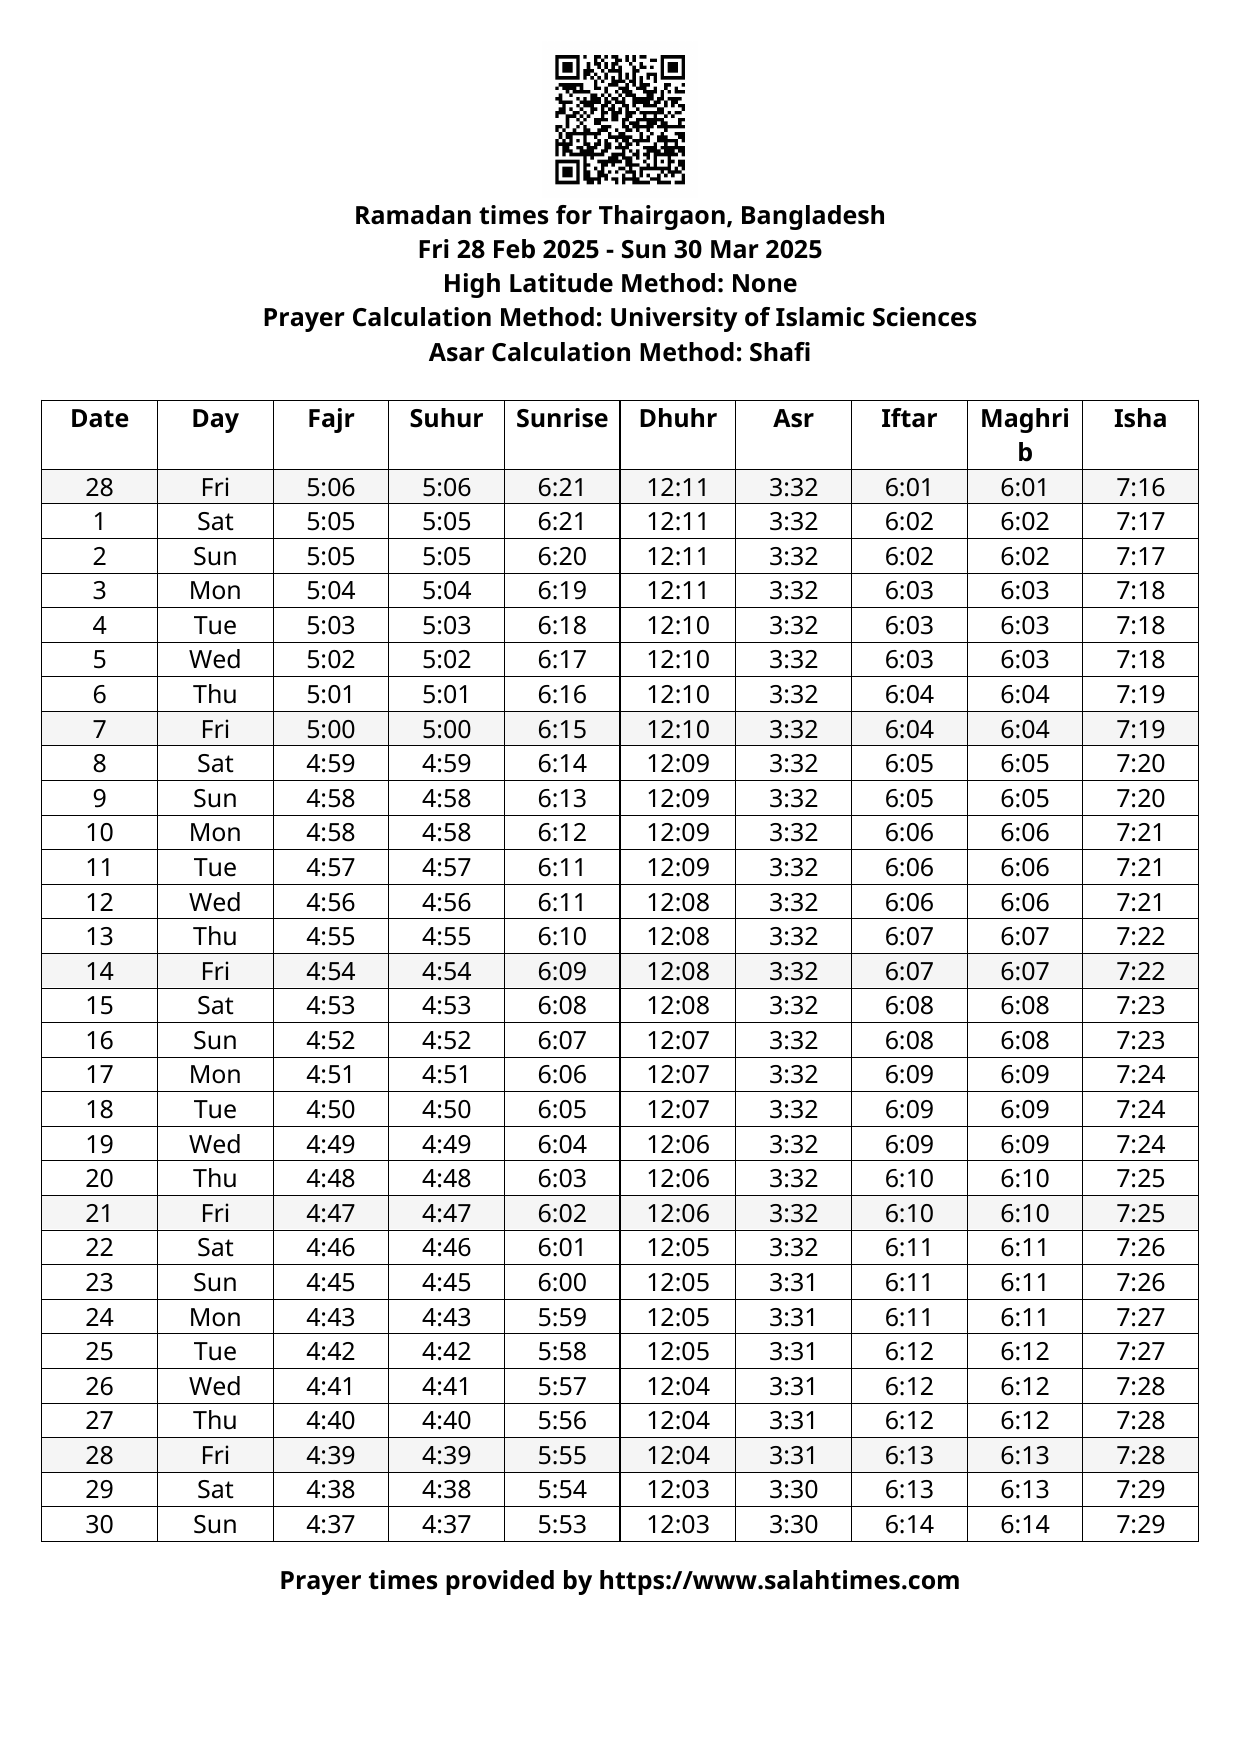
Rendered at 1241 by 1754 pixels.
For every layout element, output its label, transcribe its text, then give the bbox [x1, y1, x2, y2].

table_cell Sat [158, 1473, 273, 1506]
table_cell 16 [42, 1023, 157, 1057]
table_cell 4:53 [389, 989, 504, 1022]
table_cell 6:03 [852, 608, 967, 642]
table_cell 3:32 [736, 1058, 851, 1091]
table_cell 5:55 [505, 1438, 619, 1472]
text High Latitude Method: None [42, 266, 1198, 300]
table_cell 25 [42, 1334, 157, 1368]
table_cell 6:09 [852, 1127, 967, 1160]
table_cell 7:18 [1083, 643, 1198, 676]
table_cell 6:03 [505, 1161, 619, 1195]
table_cell 6:12 [968, 1404, 1082, 1437]
table_cell 11 [42, 850, 157, 884]
table_cell 6:12 [852, 1369, 967, 1402]
table_cell 6:10 [852, 1196, 967, 1229]
table_cell 6:03 [968, 643, 1082, 676]
table_cell 3:32 [736, 954, 851, 987]
table_cell 27 [42, 1404, 157, 1437]
table_cell 6:10 [505, 919, 619, 953]
table_cell 4:45 [274, 1265, 388, 1299]
table_cell 7:18 [1083, 608, 1198, 642]
table_cell 3:32 [736, 885, 851, 918]
table_cell 6:07 [968, 954, 1082, 987]
table_cell 7 [42, 712, 157, 745]
table_cell 6:09 [852, 1058, 967, 1091]
table_cell 5:03 [274, 608, 388, 642]
table_cell 6:05 [852, 781, 967, 814]
table_cell 6:09 [505, 954, 619, 987]
table_cell 6:00 [505, 1265, 619, 1299]
table_cell 4:58 [274, 781, 388, 814]
table_cell 7:16 [1083, 470, 1198, 503]
table_cell 5:05 [389, 539, 504, 572]
table_cell 12:05 [621, 1334, 735, 1368]
table_cell 6:19 [505, 574, 619, 607]
table_cell 7:26 [1083, 1265, 1198, 1299]
table_cell Wed [158, 885, 273, 918]
table_cell 3:31 [736, 1369, 851, 1402]
table_cell 4:38 [274, 1473, 388, 1506]
table_cell 6:06 [852, 885, 967, 918]
table_cell 7:21 [1083, 885, 1198, 918]
table_cell 6:10 [968, 1161, 1082, 1195]
table_cell 3:30 [736, 1473, 851, 1506]
table_cell 12:10 [621, 608, 735, 642]
table_cell 5:59 [505, 1300, 619, 1333]
table_cell 12:05 [621, 1300, 735, 1333]
table_cell Sun [158, 1507, 273, 1541]
table_cell 5:56 [505, 1404, 619, 1437]
table_header Asr [736, 401, 851, 469]
table_cell 5:01 [389, 677, 504, 711]
table_cell 6:09 [968, 1058, 1082, 1091]
table_cell 4:49 [274, 1127, 388, 1160]
table_cell 12:06 [621, 1161, 735, 1195]
table_cell 7:29 [1083, 1507, 1198, 1541]
table_cell 6:13 [968, 1473, 1082, 1506]
table_cell 6:18 [505, 608, 619, 642]
table_cell 10 [42, 816, 157, 849]
table_cell 12 [42, 885, 157, 918]
table_cell 4 [42, 608, 157, 642]
table_cell 12:11 [621, 504, 735, 538]
table_cell 3:32 [736, 504, 851, 538]
table_cell 6:08 [852, 989, 967, 1022]
table_cell 4:56 [389, 885, 504, 918]
table_cell 6:05 [968, 746, 1082, 780]
table_cell 6:11 [852, 1231, 967, 1264]
table_cell 4:57 [389, 850, 504, 884]
table_cell Fri [158, 954, 273, 987]
table_cell 3:32 [736, 1196, 851, 1229]
table_cell 4:50 [274, 1092, 388, 1126]
table_cell 4:41 [389, 1369, 504, 1402]
table_cell 3:32 [736, 1231, 851, 1264]
table_cell Sat [158, 989, 273, 1022]
table_header Dhuhr [621, 401, 735, 469]
table_cell 6:12 [852, 1334, 967, 1368]
table_cell 6:04 [852, 677, 967, 711]
table_cell 3:32 [736, 781, 851, 814]
table_cell 5:04 [389, 574, 504, 607]
table_cell 4:52 [389, 1023, 504, 1057]
table_cell 14 [42, 954, 157, 987]
table_cell 8 [42, 746, 157, 780]
table_cell 5:02 [389, 643, 504, 676]
table_cell Mon [158, 574, 273, 607]
table_cell 6:03 [968, 608, 1082, 642]
table_cell 3:32 [736, 1127, 851, 1160]
table_cell 12:04 [621, 1438, 735, 1472]
table_cell 4:48 [274, 1161, 388, 1195]
table_cell 4:37 [389, 1507, 504, 1541]
table_cell 6:13 [968, 1438, 1082, 1472]
table_cell 6:02 [968, 504, 1082, 538]
table_cell 6:07 [505, 1023, 619, 1057]
table_cell 7:22 [1083, 919, 1198, 953]
table_cell 6:21 [505, 504, 619, 538]
table_cell 7:23 [1083, 989, 1198, 1022]
table_cell 4:58 [389, 816, 504, 849]
table_cell 5:01 [274, 677, 388, 711]
table_header Fajr [274, 401, 388, 469]
table_cell 1 [42, 504, 157, 538]
table_cell 3:31 [736, 1300, 851, 1333]
table_cell 4:45 [389, 1265, 504, 1299]
table_cell 15 [42, 989, 157, 1022]
table_cell 6:13 [852, 1438, 967, 1472]
table_cell 4:47 [274, 1196, 388, 1229]
table_cell 2 [42, 539, 157, 572]
table_cell Fri [158, 712, 273, 745]
table_cell 5:58 [505, 1334, 619, 1368]
table_cell 7:25 [1083, 1196, 1198, 1229]
table_cell 6:10 [852, 1161, 967, 1195]
table_cell 6:11 [968, 1265, 1082, 1299]
table_cell Mon [158, 816, 273, 849]
table_cell 17 [42, 1058, 157, 1091]
table_cell Thu [158, 1161, 273, 1195]
table_header Date [42, 401, 157, 469]
table_cell 6:01 [852, 470, 967, 503]
table_cell 4:38 [389, 1473, 504, 1506]
table_cell Tue [158, 850, 273, 884]
table_cell Mon [158, 1058, 273, 1091]
table_cell 4:46 [274, 1231, 388, 1264]
table_cell 6:06 [852, 816, 967, 849]
table_cell 4:37 [274, 1507, 388, 1541]
table_cell 12:03 [621, 1507, 735, 1541]
table_cell 23 [42, 1265, 157, 1299]
table_cell 4:50 [389, 1092, 504, 1126]
table_cell 7:20 [1083, 781, 1198, 814]
table_cell 3:32 [736, 712, 851, 745]
table_cell Fri [158, 1438, 273, 1472]
table_cell 5:53 [505, 1507, 619, 1541]
table_cell 6:02 [968, 539, 1082, 572]
table_cell Fri [158, 470, 273, 503]
table_cell 6:09 [968, 1127, 1082, 1160]
picture [542, 41, 699, 198]
table_cell 4:53 [274, 989, 388, 1022]
table_cell 4:54 [389, 954, 504, 987]
table_cell Tue [158, 1092, 273, 1126]
table_cell Sun [158, 1265, 273, 1299]
table_cell 5:06 [389, 470, 504, 503]
table_cell 6:08 [968, 1023, 1082, 1057]
table_cell 12:11 [621, 470, 735, 503]
table_cell 6:14 [968, 1507, 1082, 1541]
table_header Sunrise [505, 401, 619, 469]
table_cell 3:32 [736, 643, 851, 676]
table_cell Sat [158, 746, 273, 780]
table_cell 7:17 [1083, 539, 1198, 572]
table_cell 4:55 [389, 919, 504, 953]
table_cell 5 [42, 643, 157, 676]
text Ramadan times for Thairgaon, Bangladesh [42, 198, 1198, 232]
table_cell 12:09 [621, 816, 735, 849]
table_cell 6:12 [505, 816, 619, 849]
table_cell 20 [42, 1161, 157, 1195]
table_cell 4:41 [274, 1369, 388, 1402]
table_cell 3:31 [736, 1334, 851, 1368]
table_cell Sun [158, 539, 273, 572]
table_cell 12:09 [621, 746, 735, 780]
table_cell 3:30 [736, 1507, 851, 1541]
table_cell 4:39 [389, 1438, 504, 1472]
table_cell 4:51 [274, 1058, 388, 1091]
table_cell 12:10 [621, 677, 735, 711]
table_cell 12:07 [621, 1058, 735, 1091]
table_cell 6:15 [505, 712, 619, 745]
table_cell 12:08 [621, 885, 735, 918]
table_cell 21 [42, 1196, 157, 1229]
table_cell 6:11 [968, 1300, 1082, 1333]
table_cell 6:11 [505, 885, 619, 918]
table_cell 12:09 [621, 781, 735, 814]
table_cell 7:28 [1083, 1369, 1198, 1402]
table_cell 7:28 [1083, 1404, 1198, 1437]
table_cell 12:04 [621, 1404, 735, 1437]
table_cell 6:09 [968, 1092, 1082, 1126]
table_cell 7:21 [1083, 850, 1198, 884]
table_cell Sun [158, 1023, 273, 1057]
table_cell 4:43 [389, 1300, 504, 1333]
table_cell 7:19 [1083, 712, 1198, 745]
table_cell 6:06 [968, 885, 1082, 918]
table_cell 7:22 [1083, 954, 1198, 987]
table_cell Thu [158, 677, 273, 711]
table_cell 6:09 [852, 1092, 967, 1126]
table_cell 12:04 [621, 1369, 735, 1402]
table_header Iftar [852, 401, 967, 469]
table_cell 4:55 [274, 919, 388, 953]
table_cell Tue [158, 1334, 273, 1368]
table_cell 4:57 [274, 850, 388, 884]
table_cell Thu [158, 1404, 273, 1437]
table_cell 6:07 [852, 954, 967, 987]
table_cell 12:08 [621, 919, 735, 953]
table_cell 6:03 [852, 643, 967, 676]
table_cell 6:02 [852, 539, 967, 572]
table_cell 6:03 [852, 574, 967, 607]
table_cell 7:29 [1083, 1473, 1198, 1506]
table_cell 7:26 [1083, 1231, 1198, 1264]
table_cell 6:11 [852, 1300, 967, 1333]
text Fri 28 Feb 2025 - Sun 30 Mar 2025 [42, 232, 1198, 266]
table_cell 6:04 [968, 712, 1082, 745]
table_cell 5:05 [274, 504, 388, 538]
table_cell 7:18 [1083, 574, 1198, 607]
table_cell Sat [158, 504, 273, 538]
table_cell 5:05 [389, 504, 504, 538]
table_cell Wed [158, 1127, 273, 1160]
table_cell 3:31 [736, 1265, 851, 1299]
table_cell 12:11 [621, 539, 735, 572]
table_cell 3:32 [736, 539, 851, 572]
table_cell 4:42 [389, 1334, 504, 1368]
table_cell 6:07 [852, 919, 967, 953]
table_cell 4:46 [389, 1231, 504, 1264]
table_cell 3:32 [736, 677, 851, 711]
table_cell 5:54 [505, 1473, 619, 1506]
table_cell 6:04 [505, 1127, 619, 1160]
table_cell 6:06 [968, 850, 1082, 884]
table_header Isha [1083, 401, 1198, 469]
table_cell 7:27 [1083, 1300, 1198, 1333]
table_header Maghrib [968, 401, 1082, 469]
table_cell 24 [42, 1300, 157, 1333]
table_cell 5:57 [505, 1369, 619, 1402]
table_cell 13 [42, 919, 157, 953]
table_cell 6:12 [968, 1334, 1082, 1368]
table_cell 7:27 [1083, 1334, 1198, 1368]
table_cell 6:02 [505, 1196, 619, 1229]
table_cell 28 [42, 470, 157, 503]
table_cell 6:08 [852, 1023, 967, 1057]
table_cell 5:00 [274, 712, 388, 745]
table_cell 6:08 [968, 989, 1082, 1022]
table_cell 6:11 [968, 1231, 1082, 1264]
table_cell 18 [42, 1092, 157, 1126]
table_cell 4:43 [274, 1300, 388, 1333]
table_cell 12:11 [621, 574, 735, 607]
table_cell 4:58 [274, 816, 388, 849]
table_cell 5:03 [389, 608, 504, 642]
table_cell 3:32 [736, 989, 851, 1022]
table_cell 12:03 [621, 1473, 735, 1506]
table_cell 3:32 [736, 850, 851, 884]
table_cell 4:40 [389, 1404, 504, 1437]
table_cell 3:32 [736, 919, 851, 953]
table_cell 4:40 [274, 1404, 388, 1437]
table_cell 6:11 [852, 1265, 967, 1299]
text Prayer times provided by https://www.salahtimes.com [42, 1563, 1198, 1597]
table_cell 30 [42, 1507, 157, 1541]
table_cell Wed [158, 643, 273, 676]
table_cell 4:49 [389, 1127, 504, 1160]
table_cell 6:14 [505, 746, 619, 780]
table_cell 9 [42, 781, 157, 814]
table_cell 6:17 [505, 643, 619, 676]
table_cell 4:42 [274, 1334, 388, 1368]
table_cell 12:07 [621, 1092, 735, 1126]
table_cell 6:02 [852, 504, 967, 538]
table_cell 6:10 [968, 1196, 1082, 1229]
table_cell 3:32 [736, 1092, 851, 1126]
table_cell 6:14 [852, 1507, 967, 1541]
table_cell 3:32 [736, 816, 851, 849]
table_cell 6:06 [968, 816, 1082, 849]
table_cell 4:47 [389, 1196, 504, 1229]
table_cell 3:32 [736, 470, 851, 503]
table_cell 7:20 [1083, 746, 1198, 780]
table_cell 12:07 [621, 1023, 735, 1057]
table_cell 6:08 [505, 989, 619, 1022]
table_cell 12:05 [621, 1265, 735, 1299]
table_cell Thu [158, 919, 273, 953]
table_cell 7:25 [1083, 1161, 1198, 1195]
text Prayer Calculation Method: University of Islamic Sciences [42, 300, 1198, 334]
table_cell 4:52 [274, 1023, 388, 1057]
table_cell Fri [158, 1196, 273, 1229]
table_cell 12:10 [621, 712, 735, 745]
table_cell 7:19 [1083, 677, 1198, 711]
table_cell 6:05 [852, 746, 967, 780]
table_cell 4:58 [389, 781, 504, 814]
table_cell 6:03 [968, 574, 1082, 607]
table_cell 6:16 [505, 677, 619, 711]
table_cell 3:31 [736, 1404, 851, 1437]
table_cell 4:48 [389, 1161, 504, 1195]
table_cell 6:13 [505, 781, 619, 814]
table_cell 4:59 [389, 746, 504, 780]
table_cell 7:23 [1083, 1023, 1198, 1057]
table_cell 29 [42, 1473, 157, 1506]
table_cell 3:32 [736, 1161, 851, 1195]
table_cell 7:28 [1083, 1438, 1198, 1472]
table_cell 7:21 [1083, 816, 1198, 849]
table_cell Tue [158, 608, 273, 642]
table_cell 5:06 [274, 470, 388, 503]
table_cell 12:09 [621, 850, 735, 884]
table_header Day [158, 401, 273, 469]
text Asar Calculation Method: Shafi [42, 334, 1198, 368]
table_cell 6:12 [852, 1404, 967, 1437]
table_cell 3:32 [736, 574, 851, 607]
table_cell 3:32 [736, 608, 851, 642]
table_cell 6:11 [505, 850, 619, 884]
table_cell Wed [158, 1369, 273, 1402]
table_cell 6:06 [852, 850, 967, 884]
table_cell 3:31 [736, 1438, 851, 1472]
table_cell 5:00 [389, 712, 504, 745]
table_cell Mon [158, 1300, 273, 1333]
table_cell 12:05 [621, 1231, 735, 1264]
table_cell 7:24 [1083, 1092, 1198, 1126]
table_cell 6 [42, 677, 157, 711]
table_cell 6:06 [505, 1058, 619, 1091]
table_cell 6:12 [968, 1369, 1082, 1402]
table_cell 6:04 [968, 677, 1082, 711]
table_cell 4:56 [274, 885, 388, 918]
table_cell 5:02 [274, 643, 388, 676]
table_cell 3 [42, 574, 157, 607]
table_cell Sun [158, 781, 273, 814]
table_header Suhur [389, 401, 504, 469]
table_cell 4:54 [274, 954, 388, 987]
table_cell 12:06 [621, 1196, 735, 1229]
table_cell 6:07 [968, 919, 1082, 953]
table_cell 12:06 [621, 1127, 735, 1160]
table_cell 7:24 [1083, 1058, 1198, 1091]
table_cell 6:05 [968, 781, 1082, 814]
table_cell 7:24 [1083, 1127, 1198, 1160]
table_cell 12:10 [621, 643, 735, 676]
table_cell 12:08 [621, 989, 735, 1022]
table_cell 5:04 [274, 574, 388, 607]
table_cell 22 [42, 1231, 157, 1264]
table_cell 4:39 [274, 1438, 388, 1472]
table_cell 26 [42, 1369, 157, 1402]
table_cell 6:13 [852, 1473, 967, 1506]
table_cell 5:05 [274, 539, 388, 572]
table_cell 6:20 [505, 539, 619, 572]
table_cell 6:01 [505, 1231, 619, 1264]
table_cell Sat [158, 1231, 273, 1264]
table_cell 6:01 [968, 470, 1082, 503]
table_cell 4:51 [389, 1058, 504, 1091]
table_cell 12:08 [621, 954, 735, 987]
table_cell 3:32 [736, 746, 851, 780]
table_cell 6:05 [505, 1092, 619, 1126]
table_cell 6:04 [852, 712, 967, 745]
table_cell 28 [42, 1438, 157, 1472]
table_cell 4:59 [274, 746, 388, 780]
table_cell 3:32 [736, 1023, 851, 1057]
table_cell 7:17 [1083, 504, 1198, 538]
table_cell 19 [42, 1127, 157, 1160]
table_cell 6:21 [505, 470, 619, 503]
